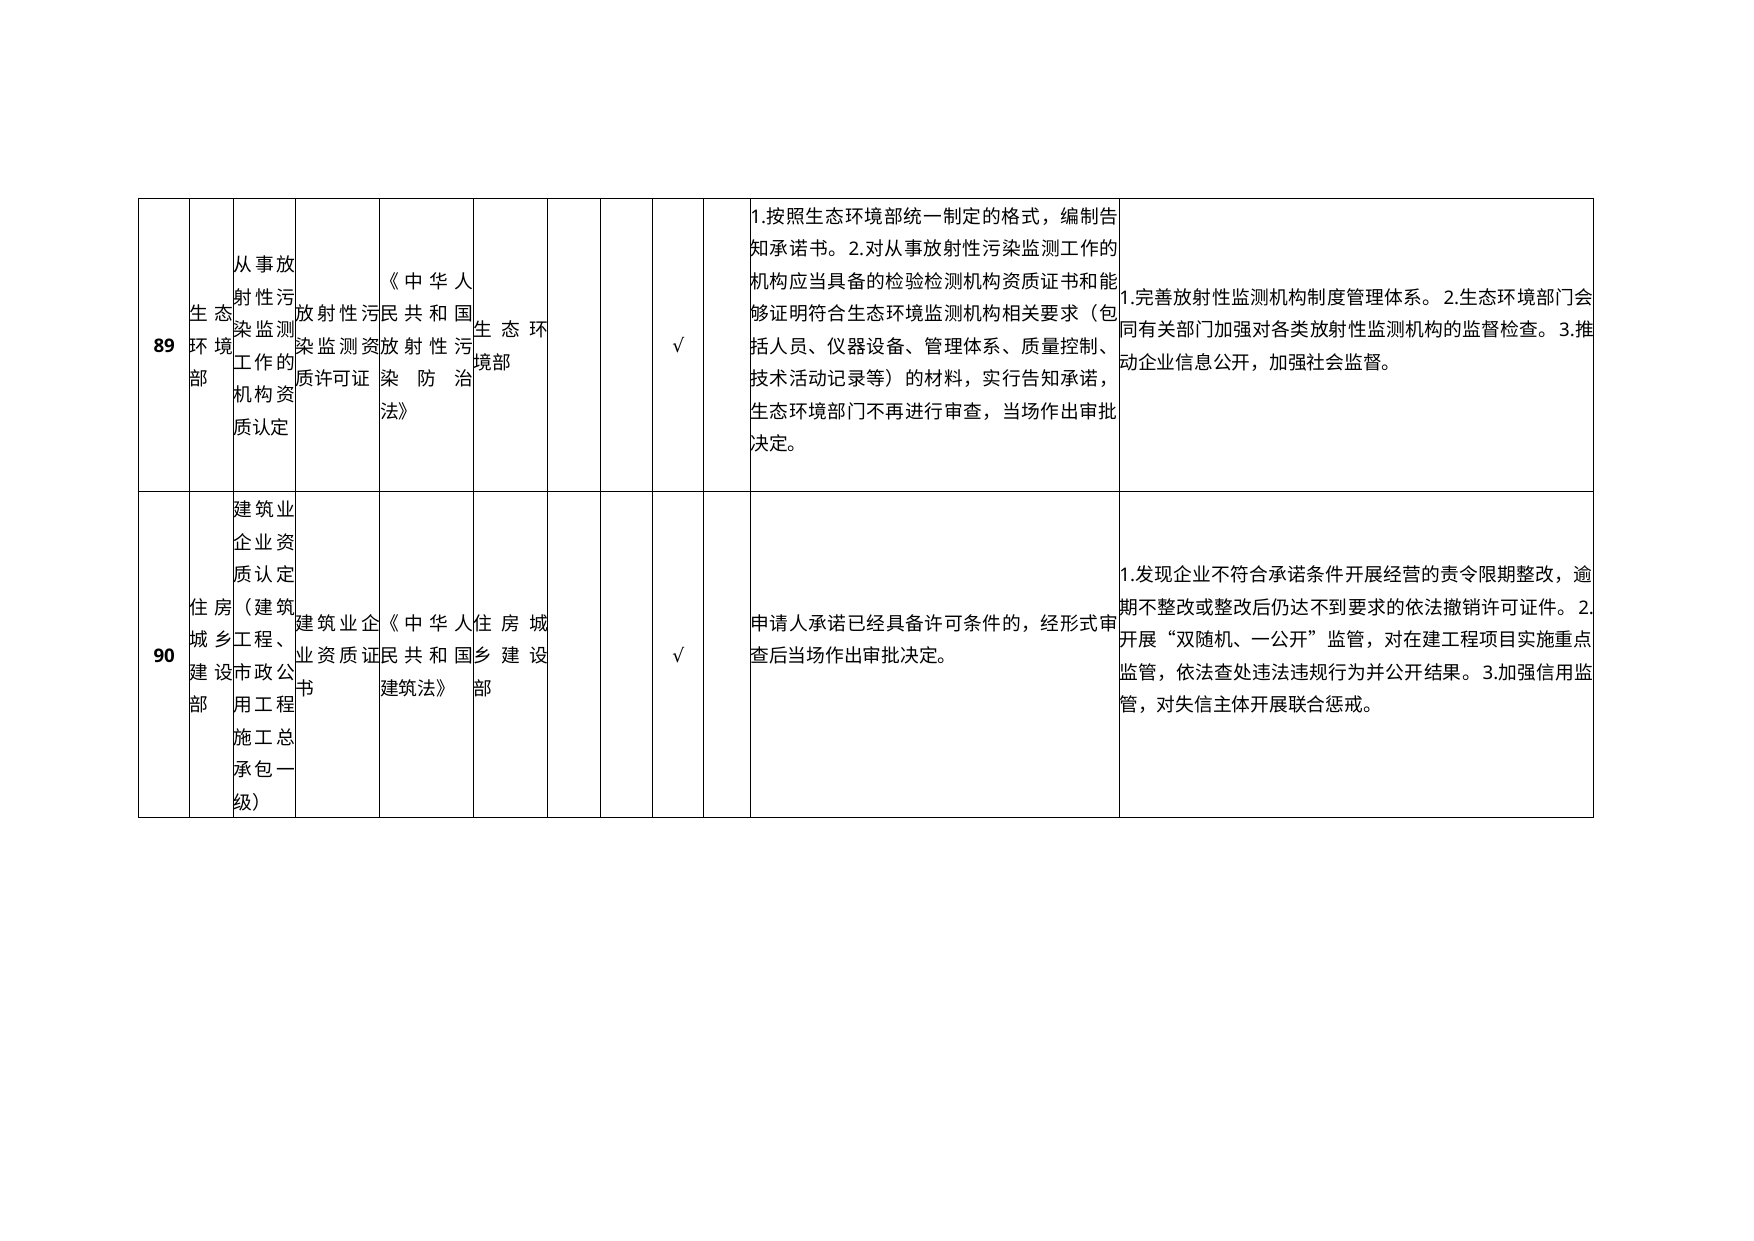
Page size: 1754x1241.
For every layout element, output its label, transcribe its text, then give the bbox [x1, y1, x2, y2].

table_cell 住房城乡建设部 [474, 492, 547, 817]
table_cell 《中华人民共和国放射性污染防治法》 [380, 199, 473, 491]
table_cell [601, 492, 652, 817]
table_cell √ [653, 492, 703, 817]
table_cell 建筑业企业资质证书 [296, 492, 379, 817]
table_cell [548, 492, 600, 817]
table_cell 1.完善放射性监测机构制度管理体系。2.生态环境部门会同有关部门加强对各类放射性监测机构的监督检查。3.推动企业信息公开，加强社会监督。 [1120, 199, 1593, 491]
table_cell 89 [139, 199, 189, 491]
table_cell 1.按照生态环境部统一制定的格式，编制告知承诺书。2.对从事放射性污染监测工作的机构应当具备的检验检测机构资质证书和能够证明符合生态环境监测机构相关要求（包括人员、仪器设备、管理体系、质量控制、技术活动记录等）的材料，实行告知承诺，生态环境部门不再进行审查，当场作出审批决定。 [751, 199, 1119, 491]
table_cell [704, 199, 750, 491]
table_cell 住房城乡建设部 [190, 492, 233, 817]
table_cell 从事放射性污染监测工作的机构资质认定 [234, 199, 295, 491]
table_cell 申请人承诺已经具备许可条件的，经形式审查后当场作出审批决定。 [751, 492, 1119, 817]
table_cell 放射性污染监测资质许可证 [296, 199, 379, 491]
table_cell 《中华人民共和国建筑法》 [380, 492, 473, 817]
table_cell [548, 199, 600, 491]
table_cell 90 [139, 492, 189, 817]
table_cell √ [653, 199, 703, 491]
table_cell 1.发现企业不符合承诺条件开展经营的责令限期整改，逾期不整改或整改后仍达不到要求的依法撤销许可证件。2.开展“双随机、一公开”监管，对在建工程项目实施重点监管，依法查处违法违规行为并公开结果。3.加强信用监管，对失信主体开展联合惩戒。 [1120, 492, 1593, 817]
table_cell 建筑业企业资质认定（建筑工程、市政公用工程施工总承包一级） [234, 492, 295, 817]
table_cell [601, 199, 652, 491]
table_cell 生态环境部 [190, 199, 233, 491]
table_cell 生态环境部 [474, 199, 547, 491]
table_cell [704, 492, 750, 817]
